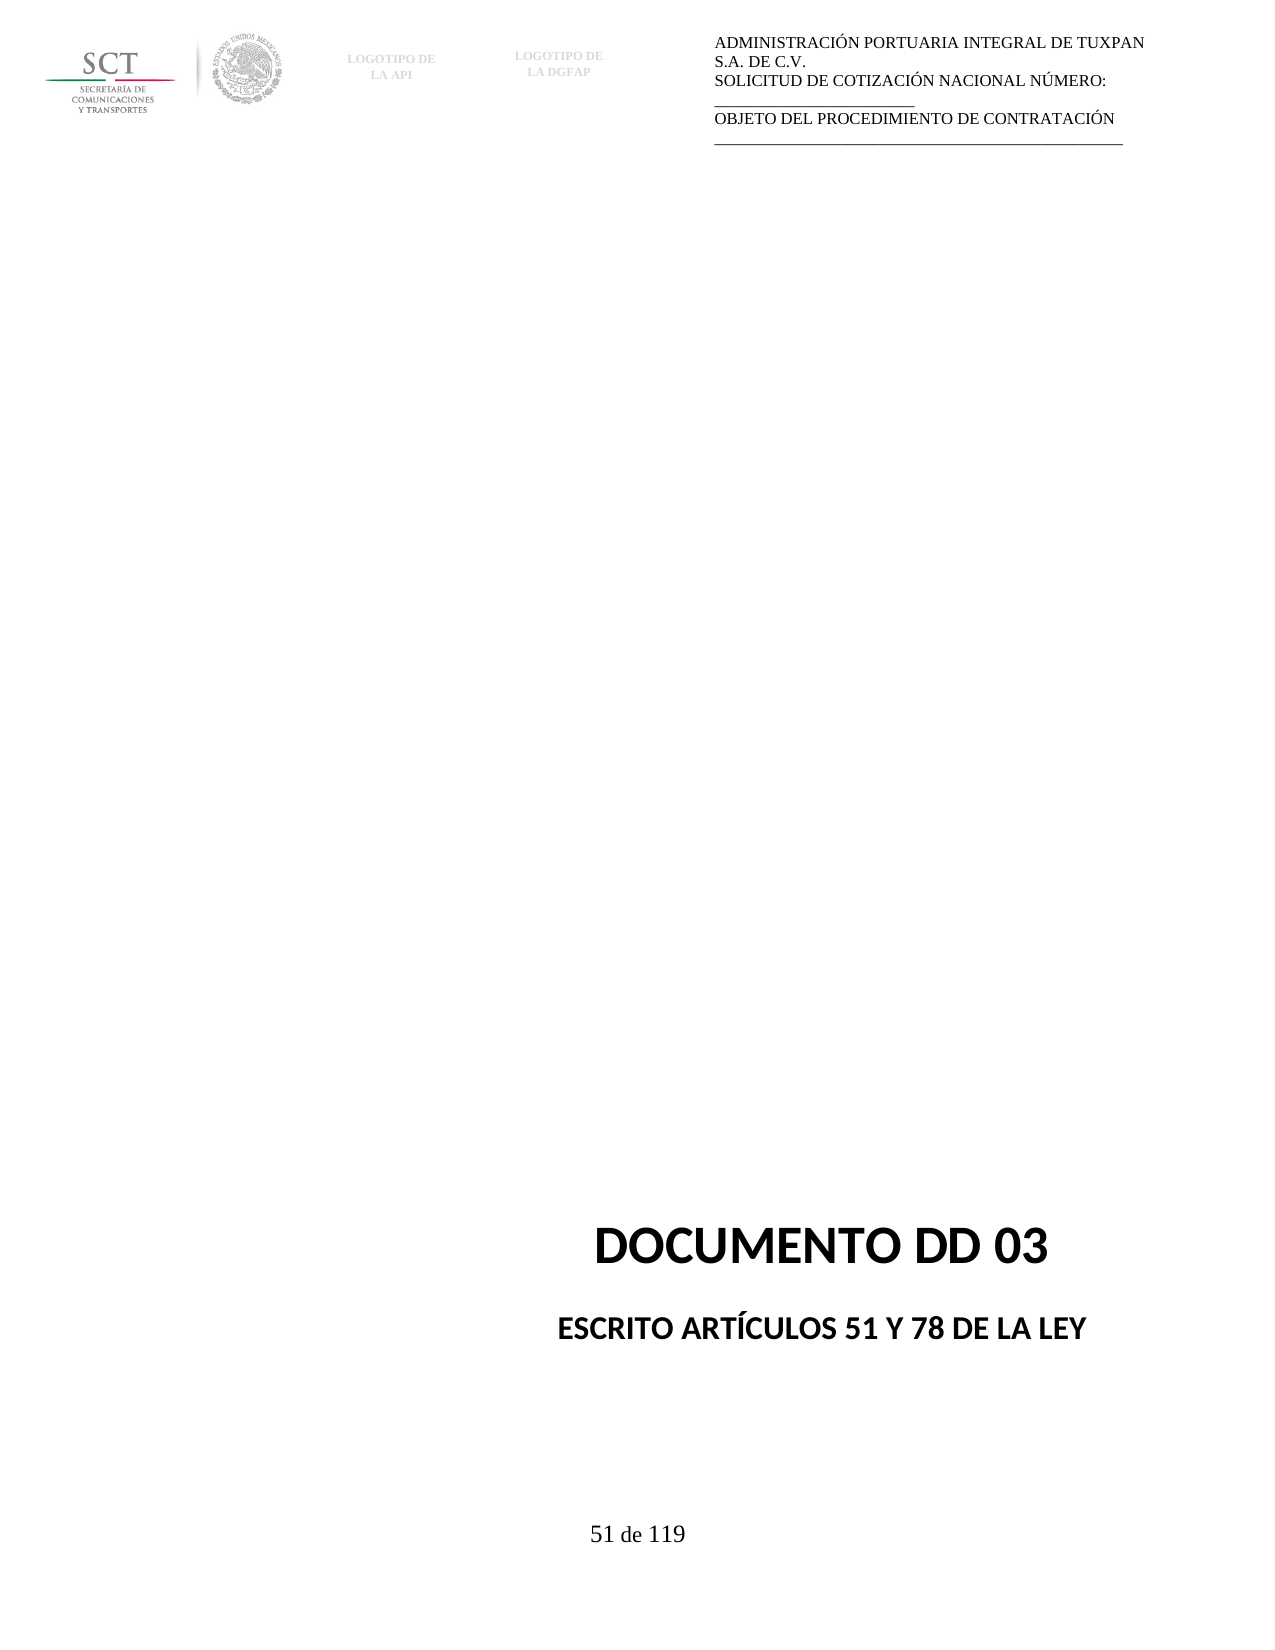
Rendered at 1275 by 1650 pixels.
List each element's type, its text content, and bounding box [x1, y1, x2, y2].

text ESCRITO ARTÍCULOS 51 Y 78 DE LA LEY [481, 1307, 1162, 1348]
picture [32, 21, 289, 117]
text DOCUMENTO DD 03 [481, 1210, 1162, 1277]
